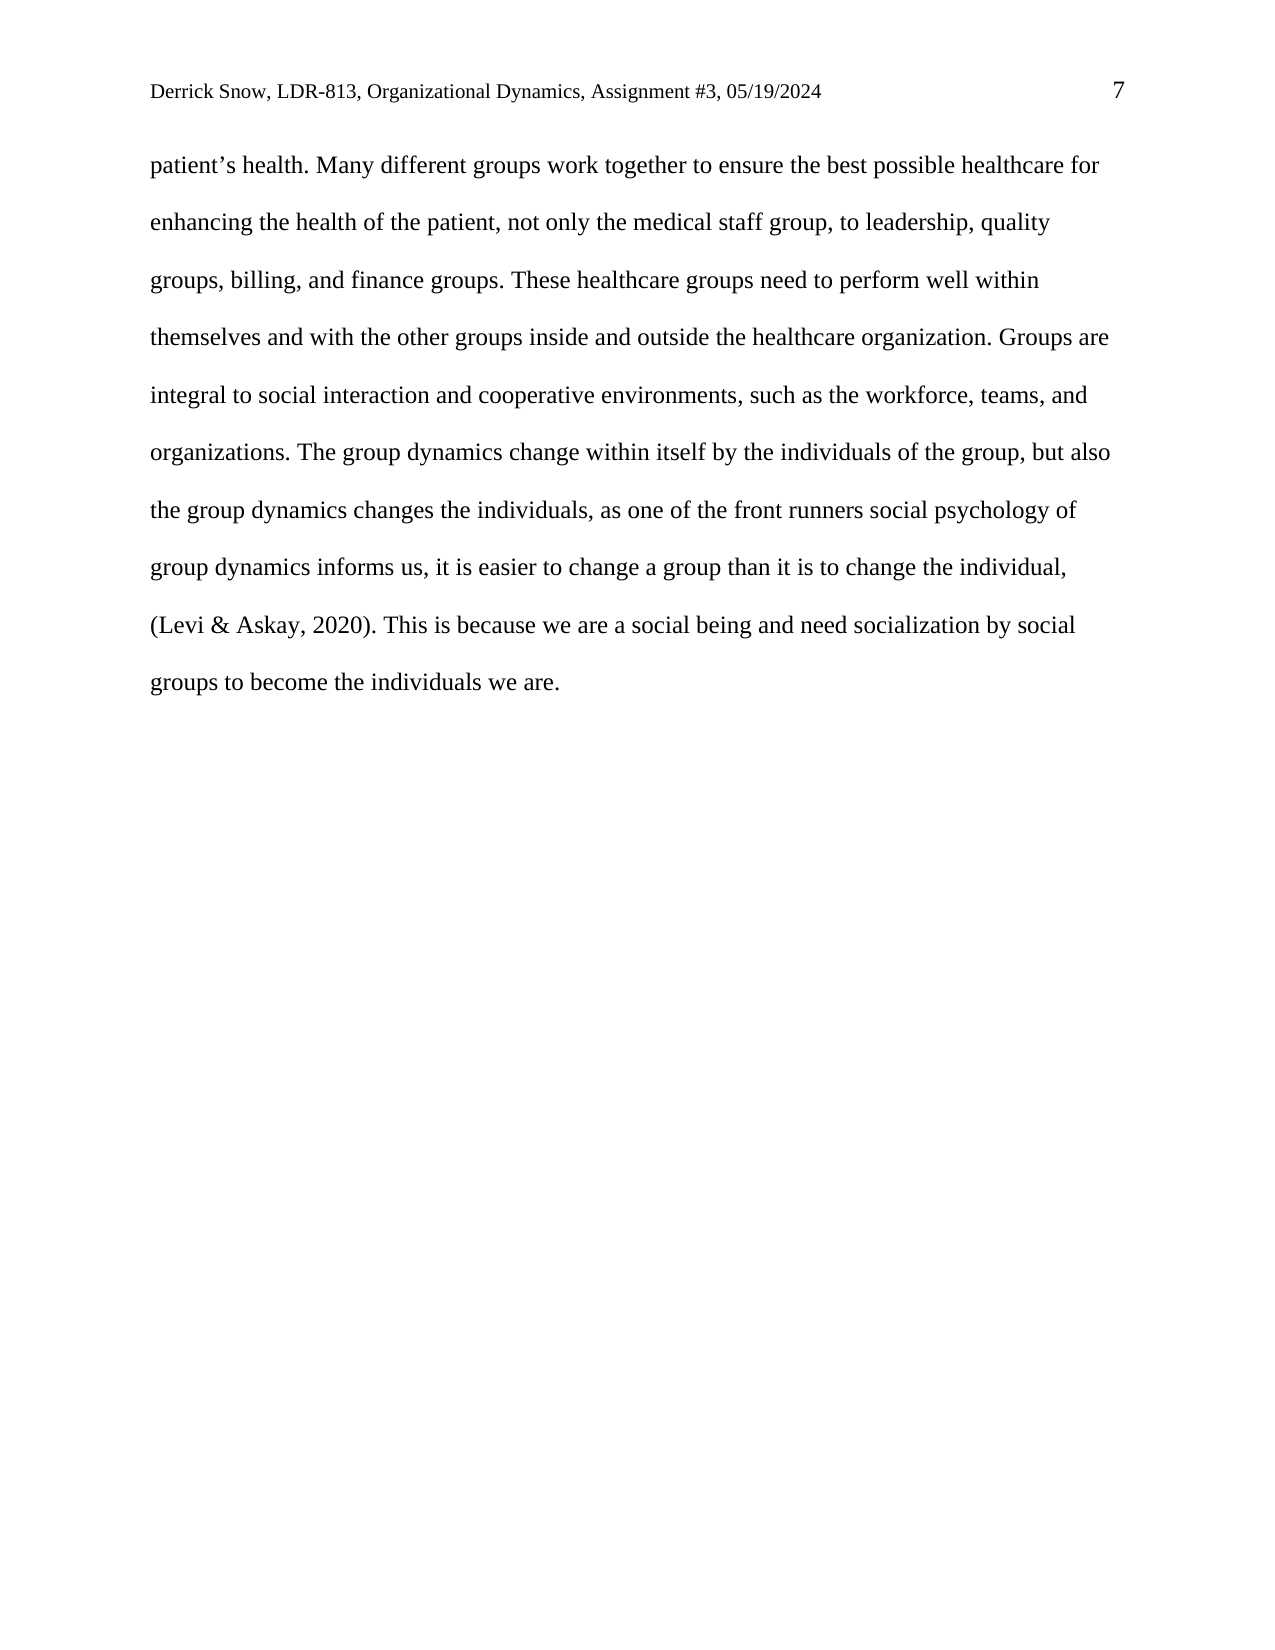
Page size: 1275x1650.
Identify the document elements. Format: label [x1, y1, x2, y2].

text [150, 150, 1125, 696]
